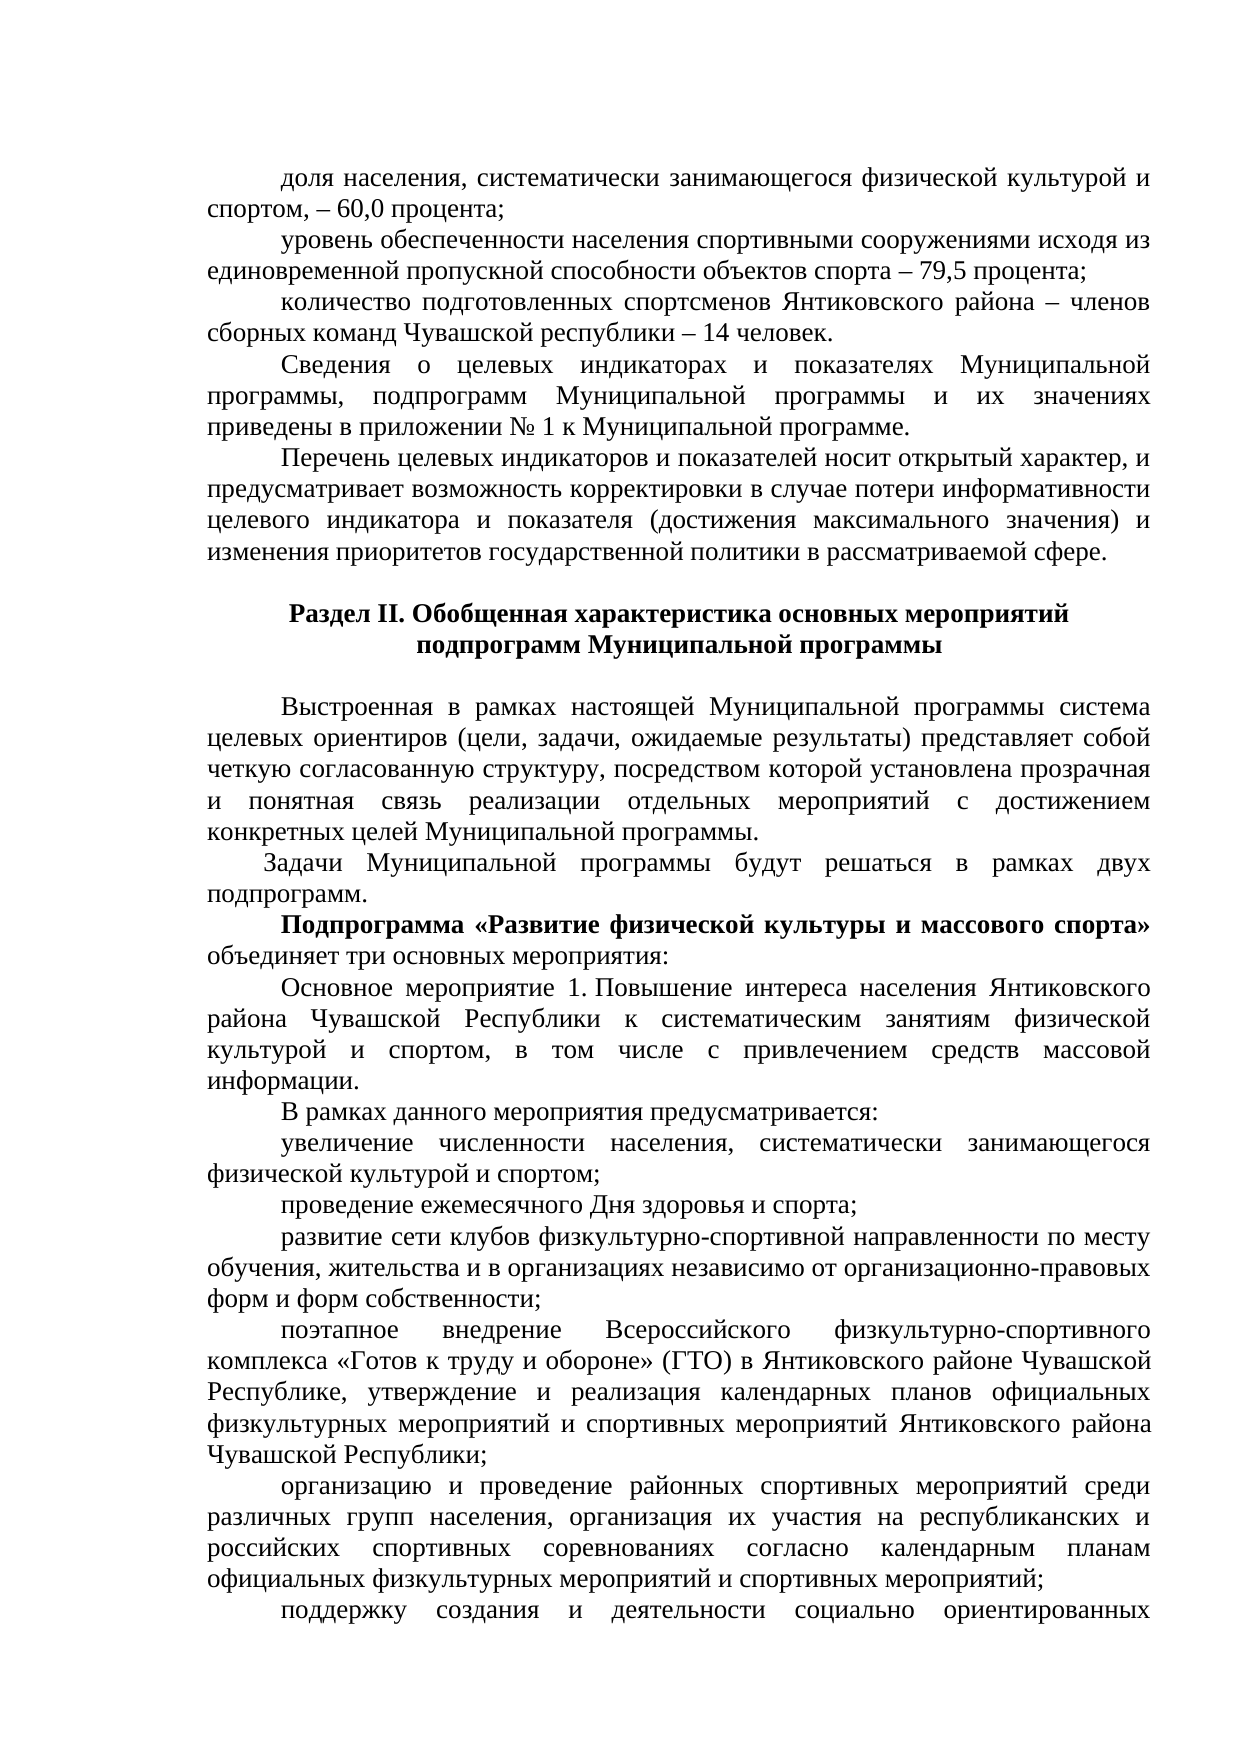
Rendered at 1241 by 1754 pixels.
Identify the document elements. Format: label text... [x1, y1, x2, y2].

text Раздел II. Обобщенная характеристика основных мероприятий [207, 597, 1152, 628]
text поэтапное внедрение Всероссийского физкультурно-спортивного комплекса «Готов к труду и обороне» (ГТО) в Янтиковского районе Чувашской Республике, утверждение и реализация календарных планов официальных физкультурных мероприятий и спортивных мероприятий Янтиковского района Чувашской Республики; [207, 1313, 1152, 1469]
text В рамках данного мероприятия предусматривается: [207, 1095, 1152, 1126]
text Сведения о целевых индикаторах и показателях Муниципальной программы, подпрограмм Муниципальной программы и их значениях приведены в приложении № 1 к Муниципальной программе. [207, 348, 1152, 441]
text Задачи Муниципальной программы будут решаться в рамках двух подпрограмм. [207, 846, 1152, 908]
text проведение ежемесячного Дня здоровья и спорта; [207, 1189, 1152, 1220]
text Перечень целевых индикаторов и показателей носит открытый характер, и предусматривает возможность корректировки в случае потери информативности целевого индикатора и показателя (достижения максимального значения) и изменения приоритетов государственной политики в рассматриваемой сфере. [207, 441, 1152, 566]
text доля населения, систематически занимающегося физической культурой и спортом, – 60,0 процента; [207, 161, 1152, 223]
text организацию и проведение районных спортивных мероприятий среди различных групп населения, организация их участия на республиканских и российских спортивных соревнованиях согласно календарным планам официальных физкультурных мероприятий и спортивных мероприятий; [207, 1469, 1152, 1593]
text подпрограмм Муниципальной программы [207, 628, 1152, 659]
text Подпрограмма «Развитие физической культуры и массового спорта» объединяет три основных мероприятия: [207, 908, 1152, 971]
text количество подготовленных спортсменов Янтиковского района – членов сборных команд Чувашской республики – 14 человек. [207, 285, 1152, 348]
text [207, 1593, 1152, 1625]
text уровень обеспеченности населения спортивными сооружениями исходя из единовременной пропускной способности объектов спорта – 79,5 процента; [207, 223, 1152, 285]
text Выстроенная в рамках настоящей Муниципальной программы система целевых ориентиров (цели, задачи, ожидаемые результаты) представляет собой четкую согласованную структуру, посредством которой установлена прозрачная и понятная связь реализации отдельных мероприятий с достижением конкретных целей Муниципальной программы. [207, 690, 1152, 846]
text развитие сети клубов физкультурно-спортивной направленности по месту обучения, жительства и в организациях независимо от организационно-правовых форм и форм собственности; [207, 1220, 1152, 1313]
text увеличение численности населения, систематически занимающегося физической культурой и спортом; [207, 1126, 1152, 1189]
text Основное мероприятие 1. Повышение интереса населения Янтиковского района Чувашской Республики к систематическим занятиям физической культурой и спортом, в том числе с привлечением средств массовой информации. [207, 971, 1152, 1095]
